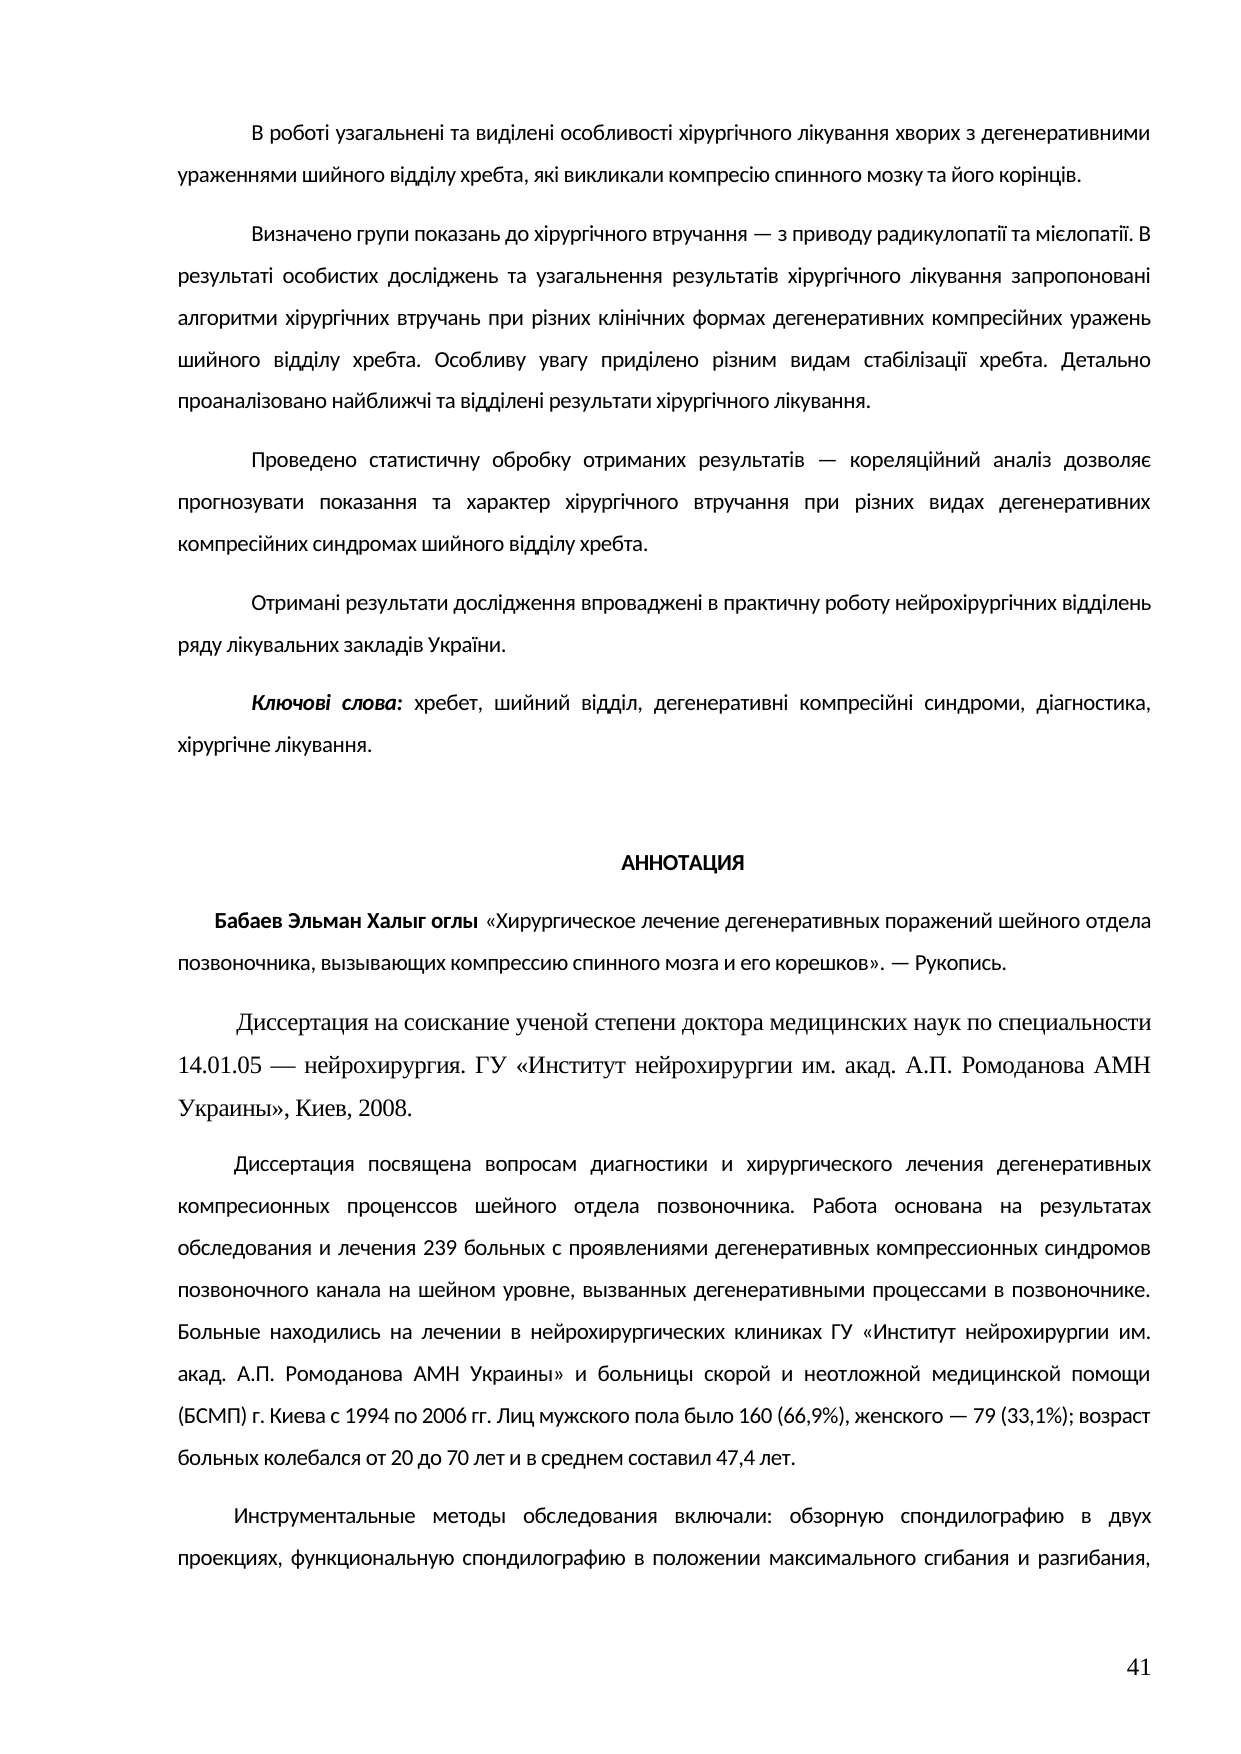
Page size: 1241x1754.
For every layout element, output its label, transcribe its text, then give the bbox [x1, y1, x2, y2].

text Диссертация посвящена вопросам диагностики и хирургического лечения дегенеративных компресионных проценссов шейного отдела позвоночника. Работа основана на результатах обследования и лечения 239 больных с проявлениями дегенеративных компрессионных синдромов позвоночного канала на шейном уровне, вызванных дегенеративными процессами в позвоночнике. Больные находились на лечении в нейрохирургических клиниках ГУ «Институт нейрохирургии им. акад. А.П. Ромоданова АМН Украины» и больницы скорой и неотложной медицинской помощи (БСМП) г. Киева с 1994 по 2006 гг. Лиц мужского пола было 160 (66,9%), женского — 79 (33,1%); возраст больных колебался от 20 до 70 лет и в среднем составил 47,4 лет. [177, 1149, 1152, 1471]
text Ключові слова: хребет, шийний відділ, дегенеративні компресійні синдроми, діагностика, хірургічне лікування. [177, 688, 1152, 758]
text Отримані результати дослідження впроваджені в практичну роботу нейрохірургічних відділень ряду лікувальних закладів України. [177, 588, 1152, 658]
text В роботі узагальнені та виділені особливості хірургічного лікування хворих з дегенеративними ураженнями шийного відділу хребта, які викликали компресію спинного мозку та його корінців. [177, 118, 1152, 188]
text Диссертация на соискание ученой степени доктора медицинских наук по специальности 14.01.05 — нейрохирургия. ГУ «Институт нейрохирургии им. акад. А.П. Ромоданова АМН Украины», Киев, 2008. [177, 1007, 1152, 1122]
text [177, 1501, 1152, 1571]
text Проведено статистичну обробку отриманих результатів — кореляційний аналіз дозволяє прогнозувати показання та характер хірургічного втручання при різних видах дегенеративних компресійних синдромах шийного відділу хребта. [177, 445, 1152, 557]
text Визначено групи показань до хірургічного втручання — з приводу радикулопатії та мієлопатії. В результаті особистих досліджень та узагальнення результатів хірургічного лікування запропоновані алгоритми хірургічних втручань при різних клінічних формах дегенеративних компресійних уражень шийного відділу хребта. Особливу увагу приділено різним видам стабілізації хребта. Детально проаналізовано найближчі та відділені результати хірургічного лікування. [177, 219, 1152, 415]
text АННОТАЦИЯ [214, 848, 1152, 876]
text Бабаев Эльман Халыг оглы «Хирургическое лечение дегенеративных поражений шейного отдела позвоночника, вызывающих компрессию спинного мозга и его корешков». — Рукопись. [177, 906, 1152, 976]
